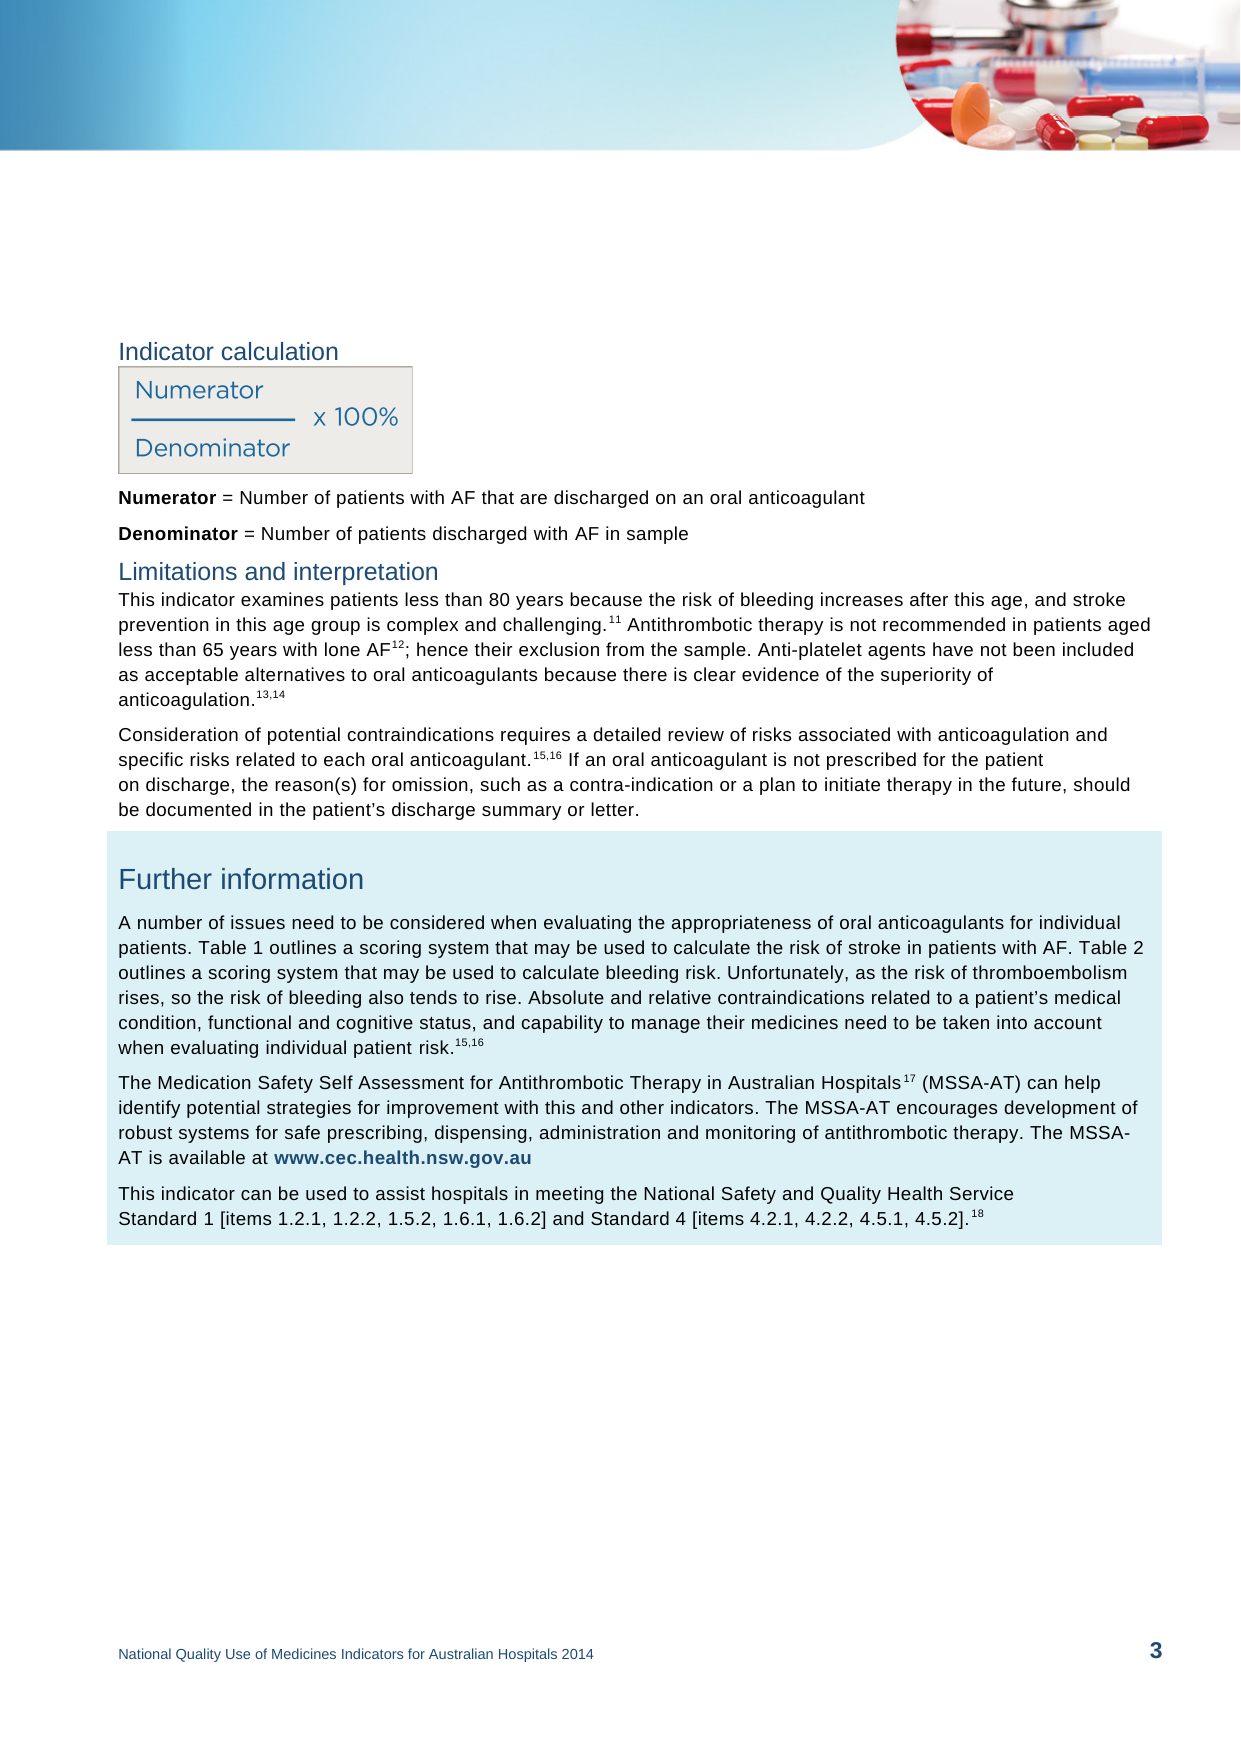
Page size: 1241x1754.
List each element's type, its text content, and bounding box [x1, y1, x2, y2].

text Denominator = Number of patients discharged with AF in sample [118, 519, 1152, 544]
text Numerator = Number of patients with AF that are discharged on an oral anticoagulant [118, 483, 1152, 508]
text Indicator calculation [118, 337, 1152, 366]
picture [0, 0, 1241, 162]
text Consideration of potential contraindications requires a detailed review of risks associated with anticoagulation and specific risks related to each oral anticoagulant.15,16 If an oral anticoagulant is not prescribed for the patient on discharge, the reason(s) for omission, such as a contra-indication or a plan to initiate therapy in the future, should be documented in the patient’s discharge summary or letter. [118, 721, 1152, 821]
text Limitations and interpretation [118, 556, 1152, 585]
picture [118, 366, 413, 474]
text This indicator examines patients less than 80 years because the risk of bleeding increases after this age, and stroke prevention in this age group is complex and challenging.11 Antithrombotic therapy is not recommended in patients aged less than 65 years with lone AF12; hence their exclusion from the sample. Anti-platelet agents have not been included as acceptable alternatives to oral anticoagulants because there is clear evidence of the superiority of anticoagulation.13,14 [118, 585, 1152, 710]
table_header Further information A number of issues need to be considered when evaluating the appropriateness of oral anticoagulants for individual patients. Table 1 outlines a scoring system that may be used to calculate the risk of stroke in patients with AF. Table 2 outlines a scoring system that may be used to calculate bleeding risk. Unfortunately, as the risk of thromboembolism rises, so the risk of bleeding also tends to rise. Absolute and relative contraindications related to a patient’s medical condition, functional and cognitive status, and capability to manage their medicines need to be taken into account when evaluating individual patient risk.15,16 The Medication Safety Self Assessment for Antithrombotic Therapy in Australian Hospitals17 (MSSA-AT) can help identify potential strategies for improvement with this and other indicators. The MSSA-AT encourages development of robust systems for safe prescribing, dispensing, administration and monitoring of antithrombotic therapy. The MSSA-AT is available at www.cec.health.nsw.gov.au This indicator can be used to assist hospitals in meeting the National Safety and Quality Health Service Standard 1 [items 1.2.1, 1.2.2, 1.5.2, 1.6.1, 1.6.2] and Standard 4 [items 4.2.1, 4.2.2, 4.5.1, 4.5.2].18 [107, 831, 1162, 1245]
